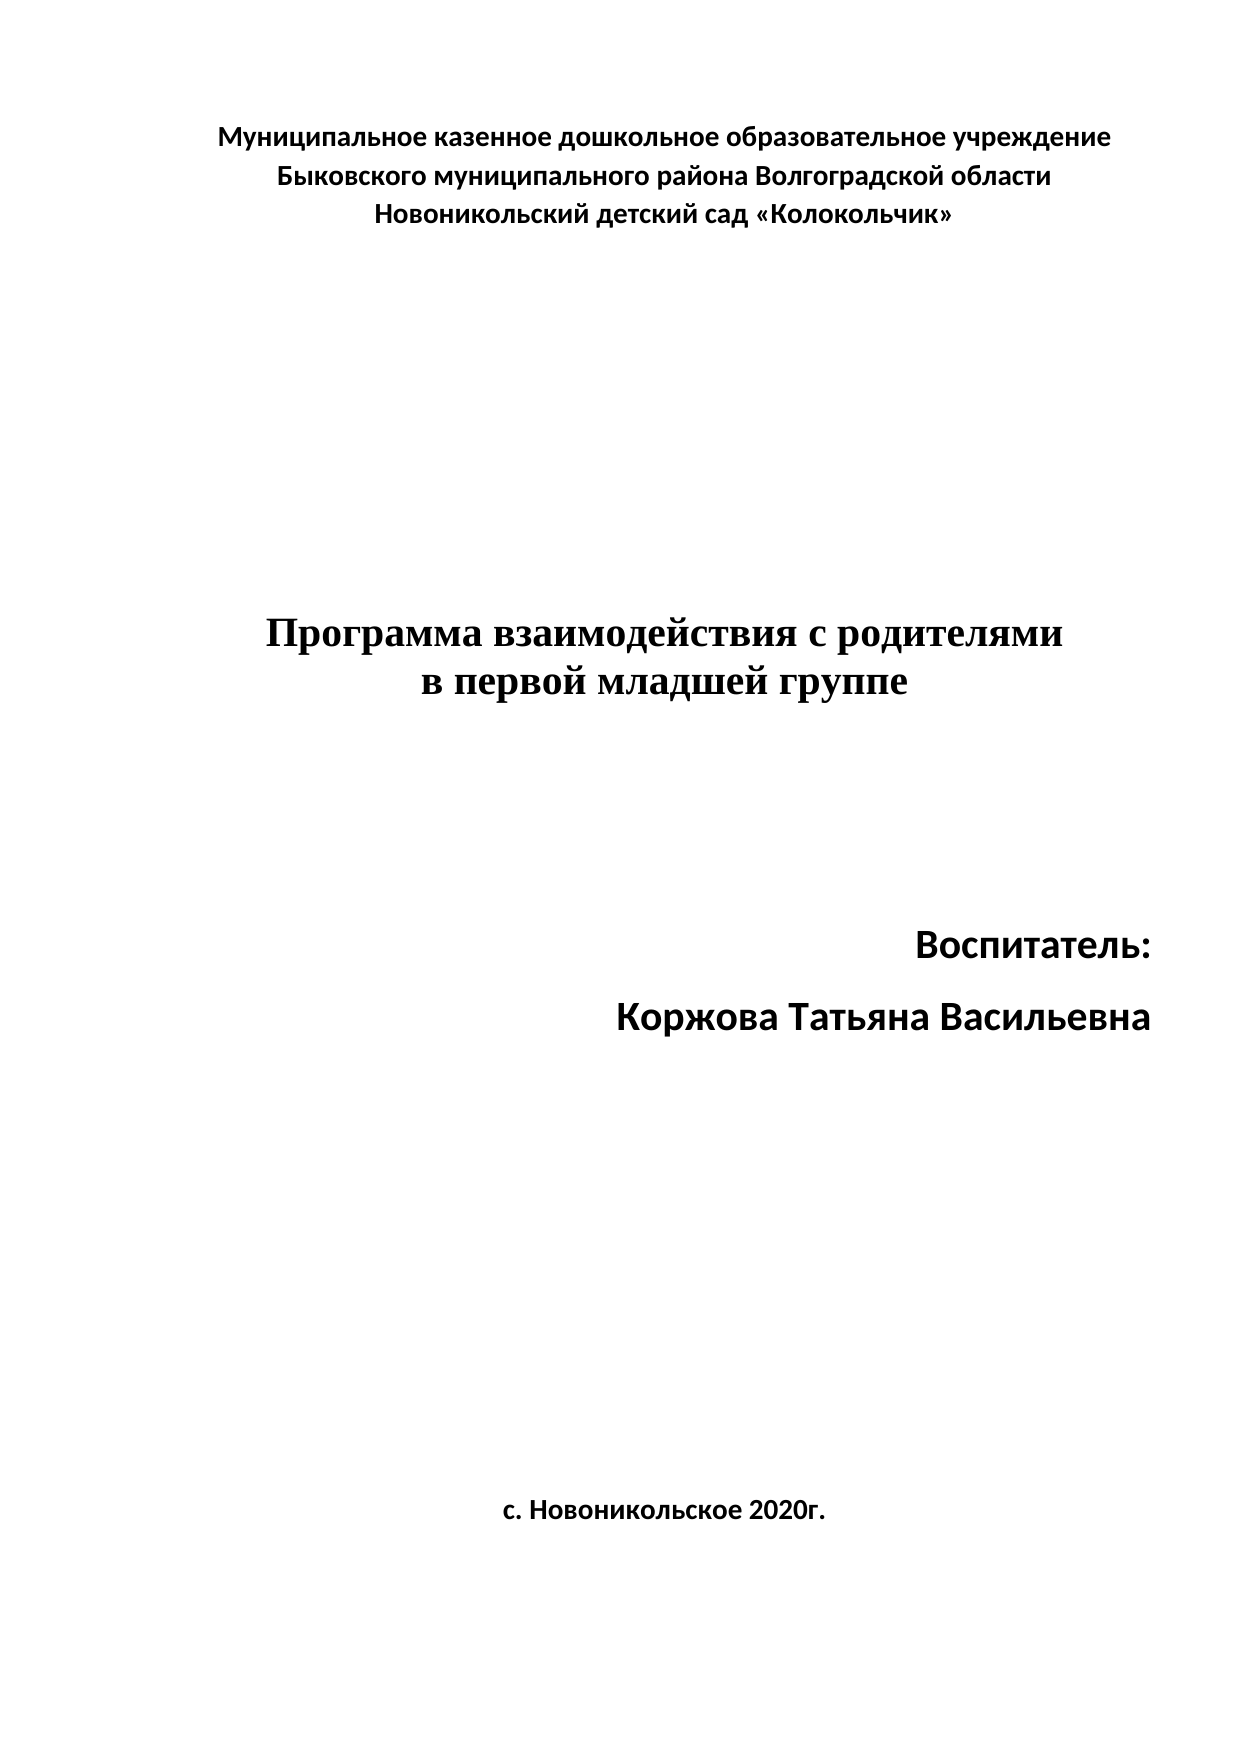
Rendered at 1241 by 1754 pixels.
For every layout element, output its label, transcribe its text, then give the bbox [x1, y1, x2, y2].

text с. Новоникольское 2020г. [177, 1491, 1152, 1527]
text Программа взаимодействия с родителями [177, 608, 1152, 656]
text Воспитатель: [177, 918, 1152, 969]
text Коржова Татьяна Васильевна [177, 990, 1152, 1041]
text Муниципальное казенное дошкольное образовательное учреждение Быковского муниципального района Волгоградской области Новоникольский детский сад «Колокольчик» [177, 118, 1152, 231]
text в первой младшей группе [177, 656, 1152, 704]
